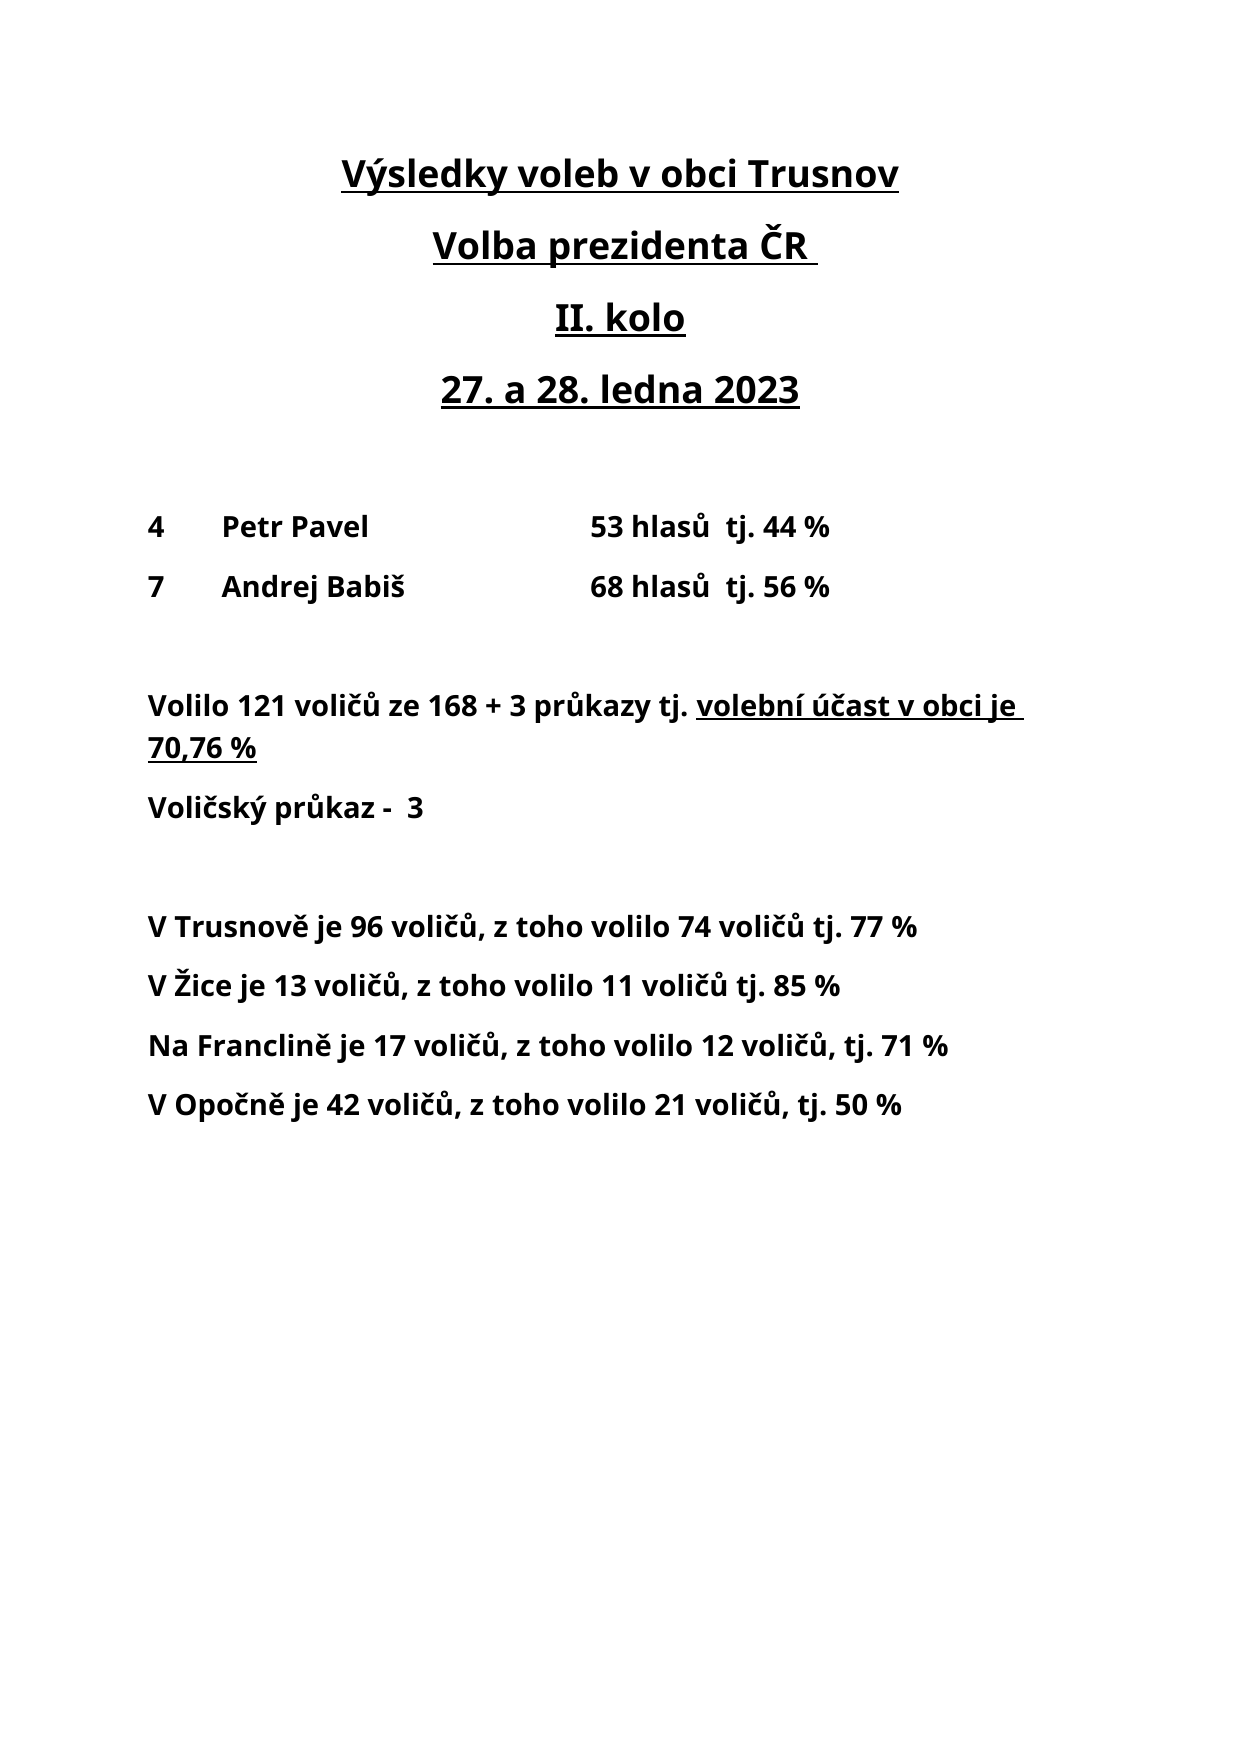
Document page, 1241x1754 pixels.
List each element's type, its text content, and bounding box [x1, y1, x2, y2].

text 27. a 28. ledna 2023 [148, 363, 1093, 414]
text Volba prezidenta ČR [148, 219, 1093, 270]
text Na Franclině je 17 voličů, z toho volilo 12 voličů, tj. 71 % [148, 1025, 1093, 1065]
text 4 Petr Pavel 53 hlasů tj. 44 % [148, 506, 1093, 546]
text V Opočně je 42 voličů, z toho volilo 21 voličů, tj. 50 % [148, 1084, 1093, 1124]
text 7 Andrej Babiš 68 hlasů tj. 56 % [148, 566, 1093, 606]
text II. kolo [148, 291, 1093, 342]
text V Trusnově je 96 voličů, z toho volilo 74 voličů tj. 77 % [148, 906, 1093, 946]
text Voličský průkaz - 3 [148, 787, 1093, 827]
text Výsledky voleb v obci Trusnov [148, 148, 1093, 199]
text Volilo 121 voličů ze 168 + 3 průkazy tj. volební účast v obci je 70,76 % [148, 685, 1093, 767]
text V Žice je 13 voličů, z toho volilo 11 voličů tj. 85 % [148, 966, 1093, 1005]
